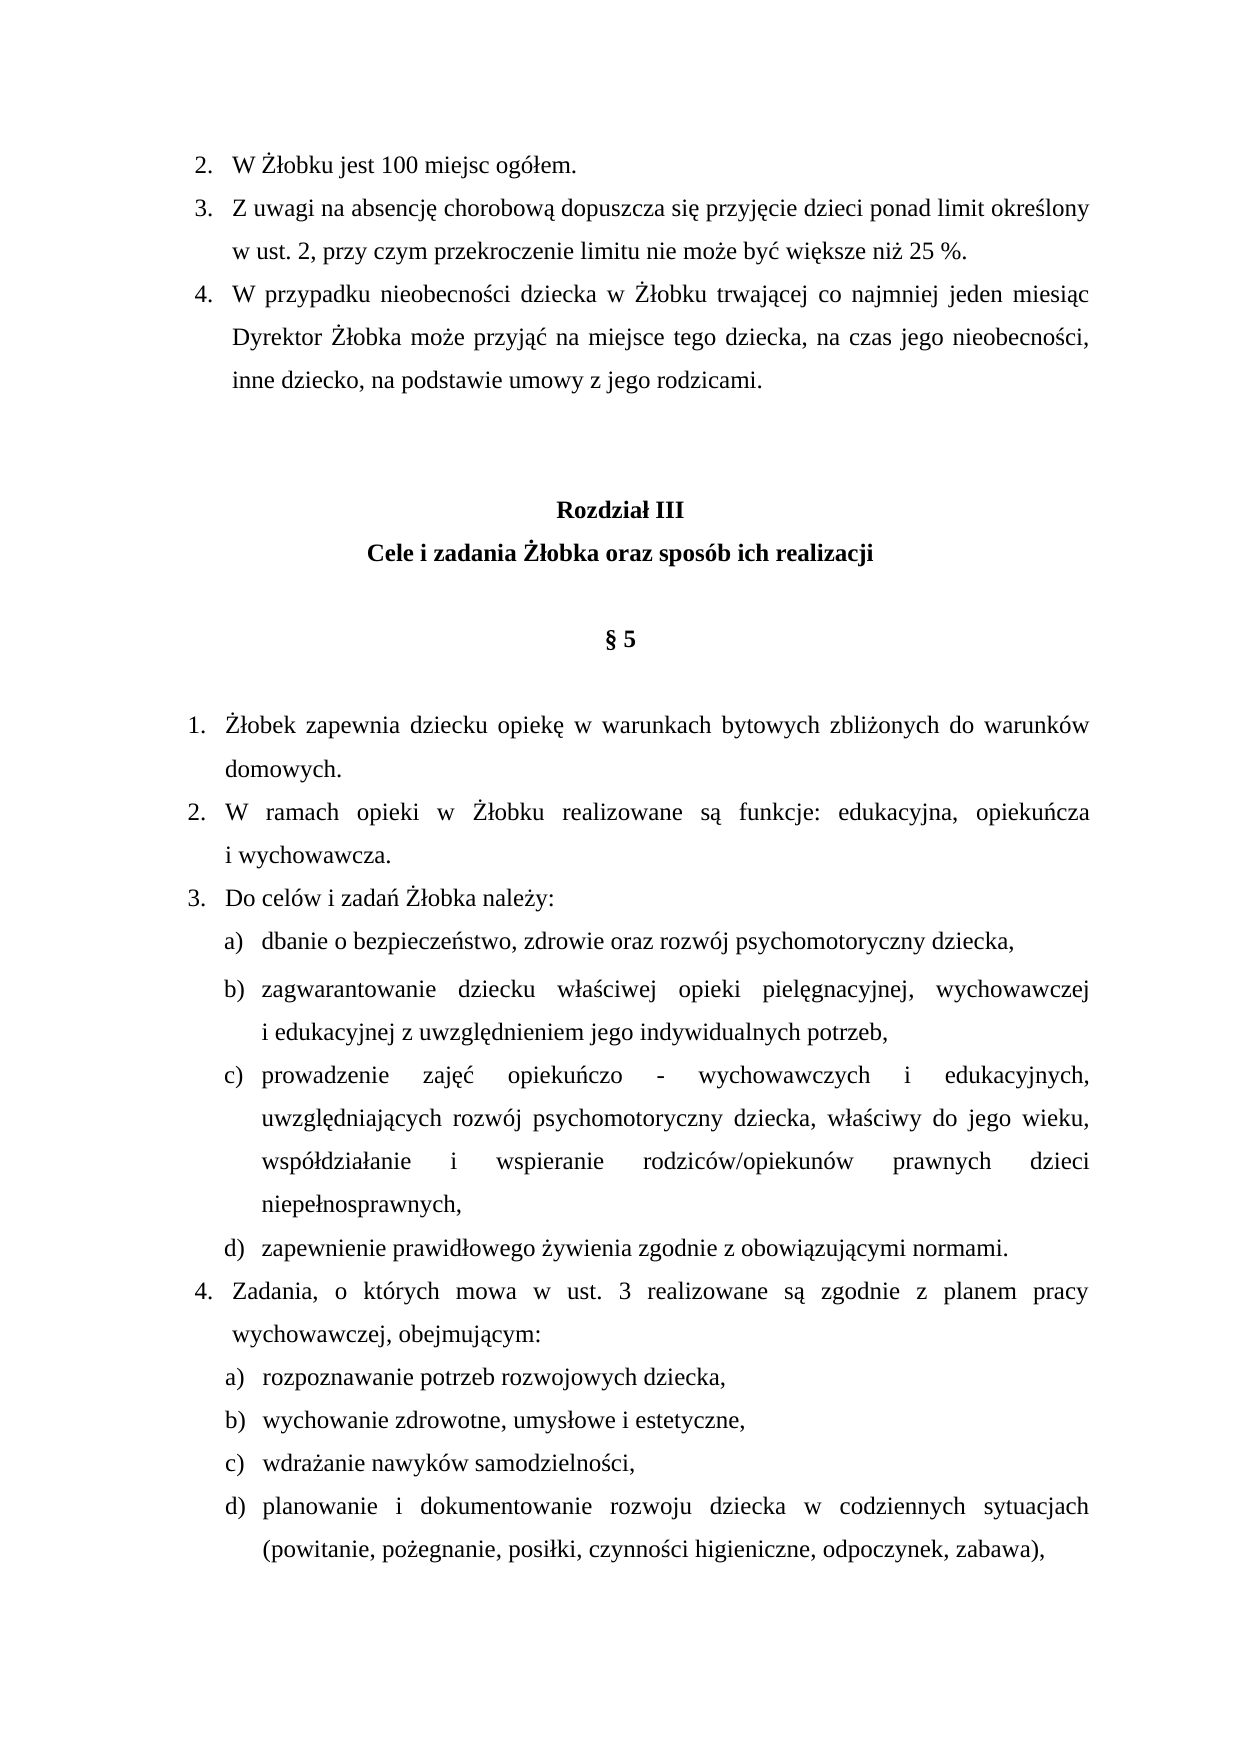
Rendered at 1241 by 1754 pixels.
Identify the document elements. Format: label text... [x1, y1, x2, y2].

list zagwarantowanie dziecku właściwej opieki pielęgnacyjnej, wychowawczej i edukacyjnej z uwzględnieniem jego indywidualnych potrzeb, [224, 974, 1090, 1046]
list prowadzenie zajęć opiekuńczo - wychowawczych i edukacyjnych, uwzględniających rozwój psychomotoryczny dziecka, właściwy do jego wieku, współdziałanie i wspieranie rodziców/opiekunów prawnych dzieci niepełnosprawnych, [224, 1060, 1090, 1218]
list planowanie i dokumentowanie rozwoju dziecka w codziennych sytuacjach (powitanie, pożegnanie, posiłki, czynności higieniczne, odpoczynek, zabawa), [225, 1491, 1090, 1563]
list wdrażanie nawyków samodzielności, [225, 1448, 1090, 1477]
list zapewnienie prawidłowego żywienia zgodnie z obowiązującymi normami. [224, 1233, 1090, 1261]
list dbanie o bezpieczeństwo, zdrowie oraz rozwój psychomotoryczny dziecka, [224, 926, 1090, 955]
list rozpoznawanie potrzeb rozwojowych dziecka, [225, 1362, 1090, 1391]
list W Żłobku jest 100 miejsc ogółem. [194, 150, 1090, 179]
list Do celów i zadań Żłobka należy: [187, 883, 1090, 912]
list Z uwagi na absencję chorobową dopuszcza się przyjęcie dzieci ponad limit określony w ust. 2, przy czym przekroczenie limitu nie może być większe niż 25 %. [194, 193, 1090, 265]
list wychowanie zdrowotne, umysłowe i estetyczne, [225, 1405, 1090, 1434]
list W przypadku nieobecności dziecka w Żłobku trwającej co najmniej jeden miesiąc Dyrektor Żłobka może przyjąć na miejsce tego dziecka, na czas jego nieobecności, inne dziecko, na podstawie umowy z jego rodzicami. [194, 279, 1090, 394]
list Żłobek zapewnia dziecku opiekę w warunkach bytowych zbliżonych do warunków domowych. [187, 711, 1090, 782]
list W ramach opieki w Żłobku realizowane są funkcje: edukacyjna, opiekuńcza i wychowawcza. [187, 797, 1090, 869]
list Zadania, o których mowa w ust. 3 realizowane są zgodnie z planem pracy wychowawczej, obejmującym: [194, 1276, 1090, 1348]
text Cele i zadania Żłobka oraz sposób ich realizacji [150, 538, 1090, 567]
text Rozdział III [150, 495, 1090, 524]
text § 5 [150, 624, 1090, 653]
